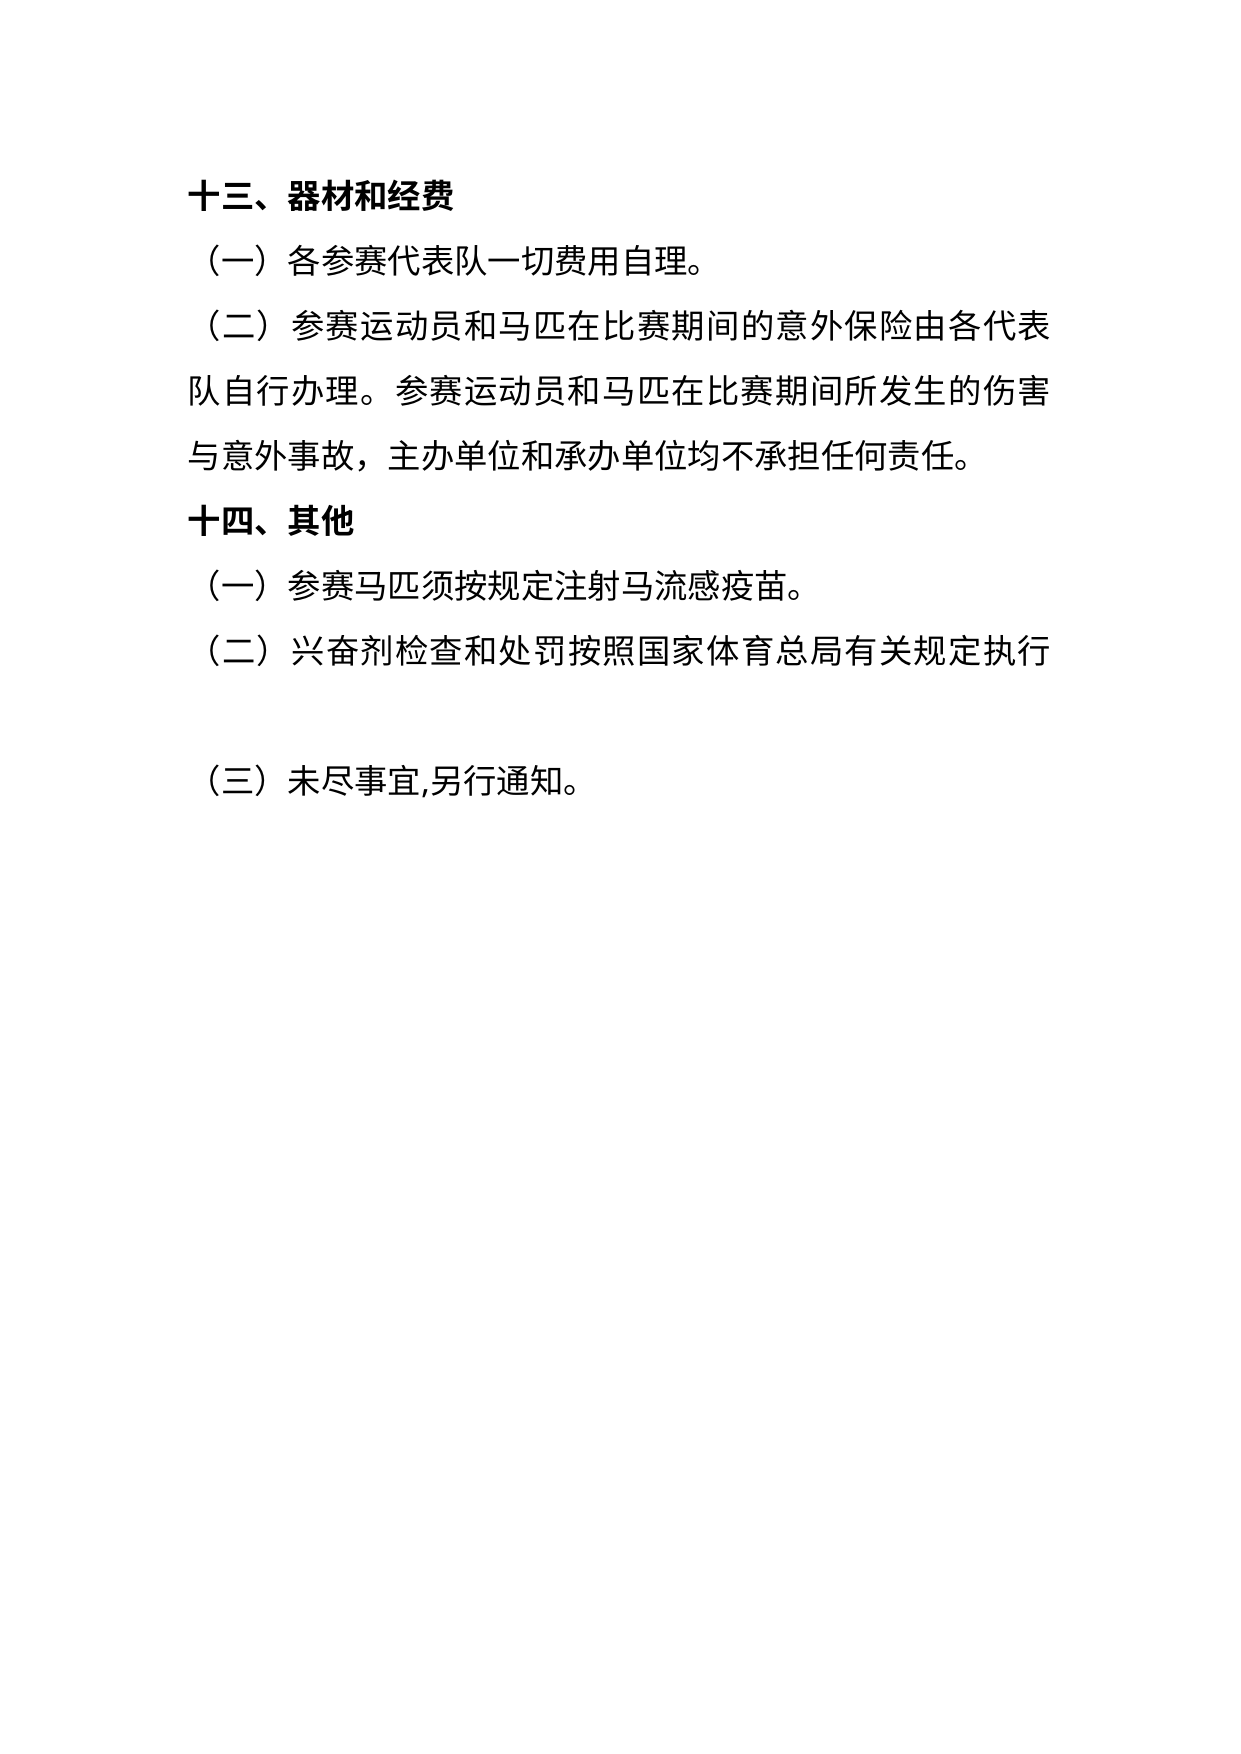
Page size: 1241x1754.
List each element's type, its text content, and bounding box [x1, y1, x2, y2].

text （二）兴奋剂检查和处罚按照国家体育总局有关规定执行。 [187, 617, 1053, 747]
text 十四、其他 [187, 487, 1053, 552]
text （三）未尽事宜,另行通知。 [187, 747, 1053, 812]
text （一）参赛马匹须按规定注射马流感疫苗。 [187, 552, 1053, 617]
text （一）各参赛代表队一切费用自理。 [187, 227, 1053, 292]
text 十三、器材和经费 [187, 162, 1053, 227]
text （二）参赛运动员和马匹在比赛期间的意外保险由各代表队自行办理。参赛运动员和马匹在比赛期间所发生的伤害与意外事故，主办单位和承办单位均不承担任何责任。 [187, 292, 1053, 487]
